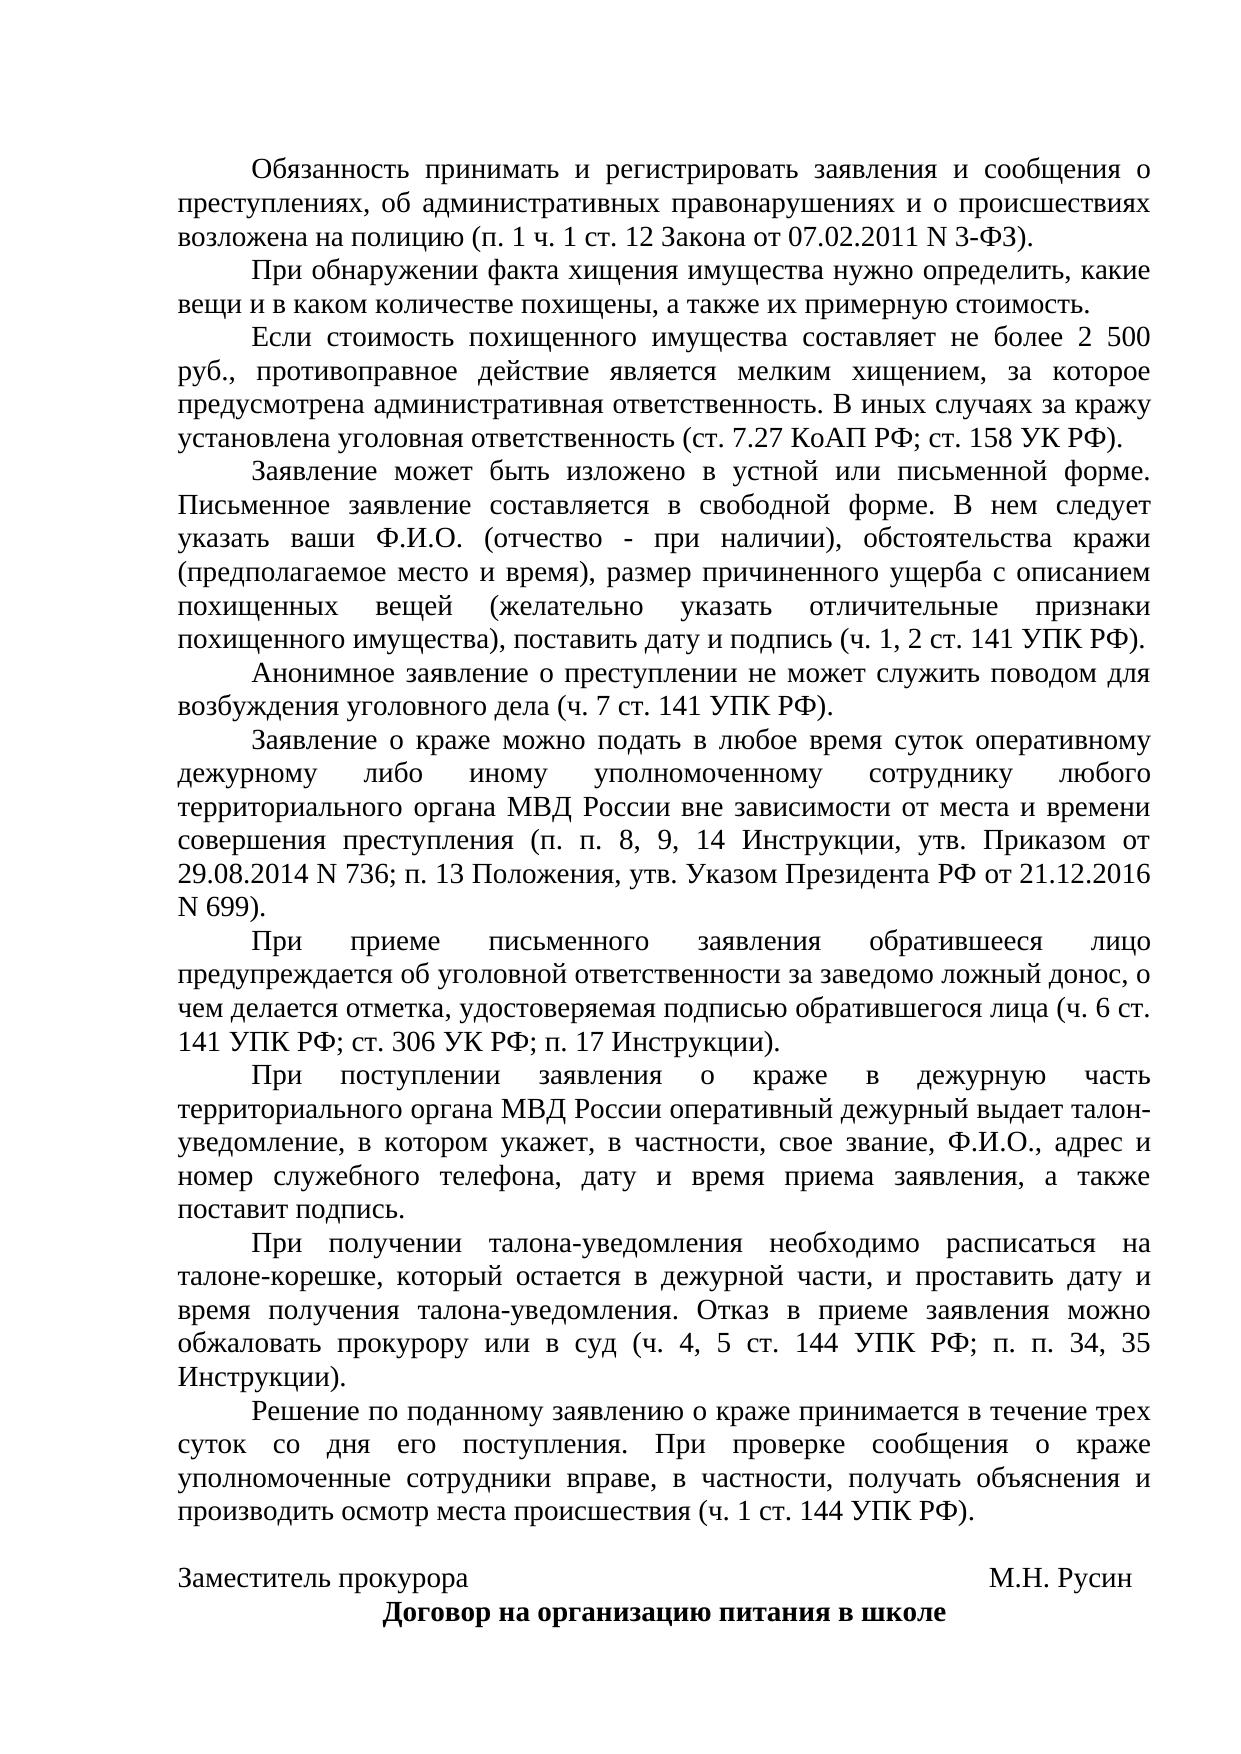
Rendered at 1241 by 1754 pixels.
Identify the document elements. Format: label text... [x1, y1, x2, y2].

text При получении талона-уведомления необходимо расписаться на талоне-корешке, который остается в дежурной части, и проставить дату и время получения талона-уведомления. Отказ в приеме заявления можно обжаловать прокурору или в суд (ч. 4, 5 ст. 144 УПК РФ; п. п. 34, 35 Инструкции). [177, 1225, 1152, 1393]
text Заявление о краже можно подать в любое время суток оперативному дежурному либо иному уполномоченному сотруднику любого территориального органа МВД России вне зависимости от места и времени совершения преступления (п. п. 8, 9, 14 Инструкции, утв. Приказом от 29.08.2014 N 736; п. 13 Положения, утв. Указом Президента РФ от 21.12.2016 N 699). [177, 722, 1152, 923]
text При приеме письменного заявления обратившееся лицо предупреждается об уголовной ответственности за заведомо ложный донос, о чем делается отметка, удостоверяемая подписью обратившегося лица (ч. 6 ст. 141 УПК РФ; ст. 306 УК РФ; п. 17 Инструкции). [177, 923, 1152, 1057]
text Обязанность принимать и регистрировать заявления и сообщения о преступлениях, об административных правонарушениях и о происшествиях возложена на полицию (п. 1 ч. 1 ст. 12 Закона от 07.02.2011 N 3-ФЗ). [177, 152, 1152, 252]
text Анонимное заявление о преступлении не может служить поводом для возбуждения уголовного дела (ч. 7 ст. 141 УПК РФ). [177, 655, 1152, 722]
text При поступлении заявления о краже в дежурную часть территориального органа МВД России оперативный дежурный выдает талон-уведомление, в котором укажет, в частности, свое звание, Ф.И.О., адрес и номер служебного телефона, дату и время приема заявления, а также поставит подпись. [177, 1057, 1152, 1225]
text Договор на организацию питания в школе [177, 1594, 1152, 1627]
text Если стоимость похищенного имущества составляет не более 2 500 руб., противоправное действие является мелким хищением, за которое предусмотрена административная ответственность. В иных случаях за кражу установлена уголовная ответственность (ст. 7.27 КоАП РФ; ст. 158 УК РФ). [177, 319, 1152, 453]
text При обнаружении факта хищения имущества нужно определить, какие вещи и в каком количестве похищены, а также их примерную стоимость. [177, 252, 1152, 319]
text Заявление может быть изложено в устной или письменной форме. Письменное заявление составляется в свободной форме. В нем следует указать ваши Ф.И.О. (отчество - при наличии), обстоятельства кражи (предполагаемое место и время), размер причиненного ущерба с описанием похищенных вещей (желательно указать отличительные признаки похищенного имущества), поставить дату и подпись (ч. 1, 2 ст. 141 УПК РФ). [177, 453, 1152, 655]
text Решение по поданному заявлению о краже принимается в течение трех суток со дня его поступления. При проверке сообщения о краже уполномоченные сотрудники вправе, в частности, получать объяснения и производить осмотр места происшествия (ч. 1 ст. 144 УПК РФ). [177, 1393, 1152, 1527]
text Заместитель прокурора М.Н. Русин [177, 1560, 1152, 1594]
